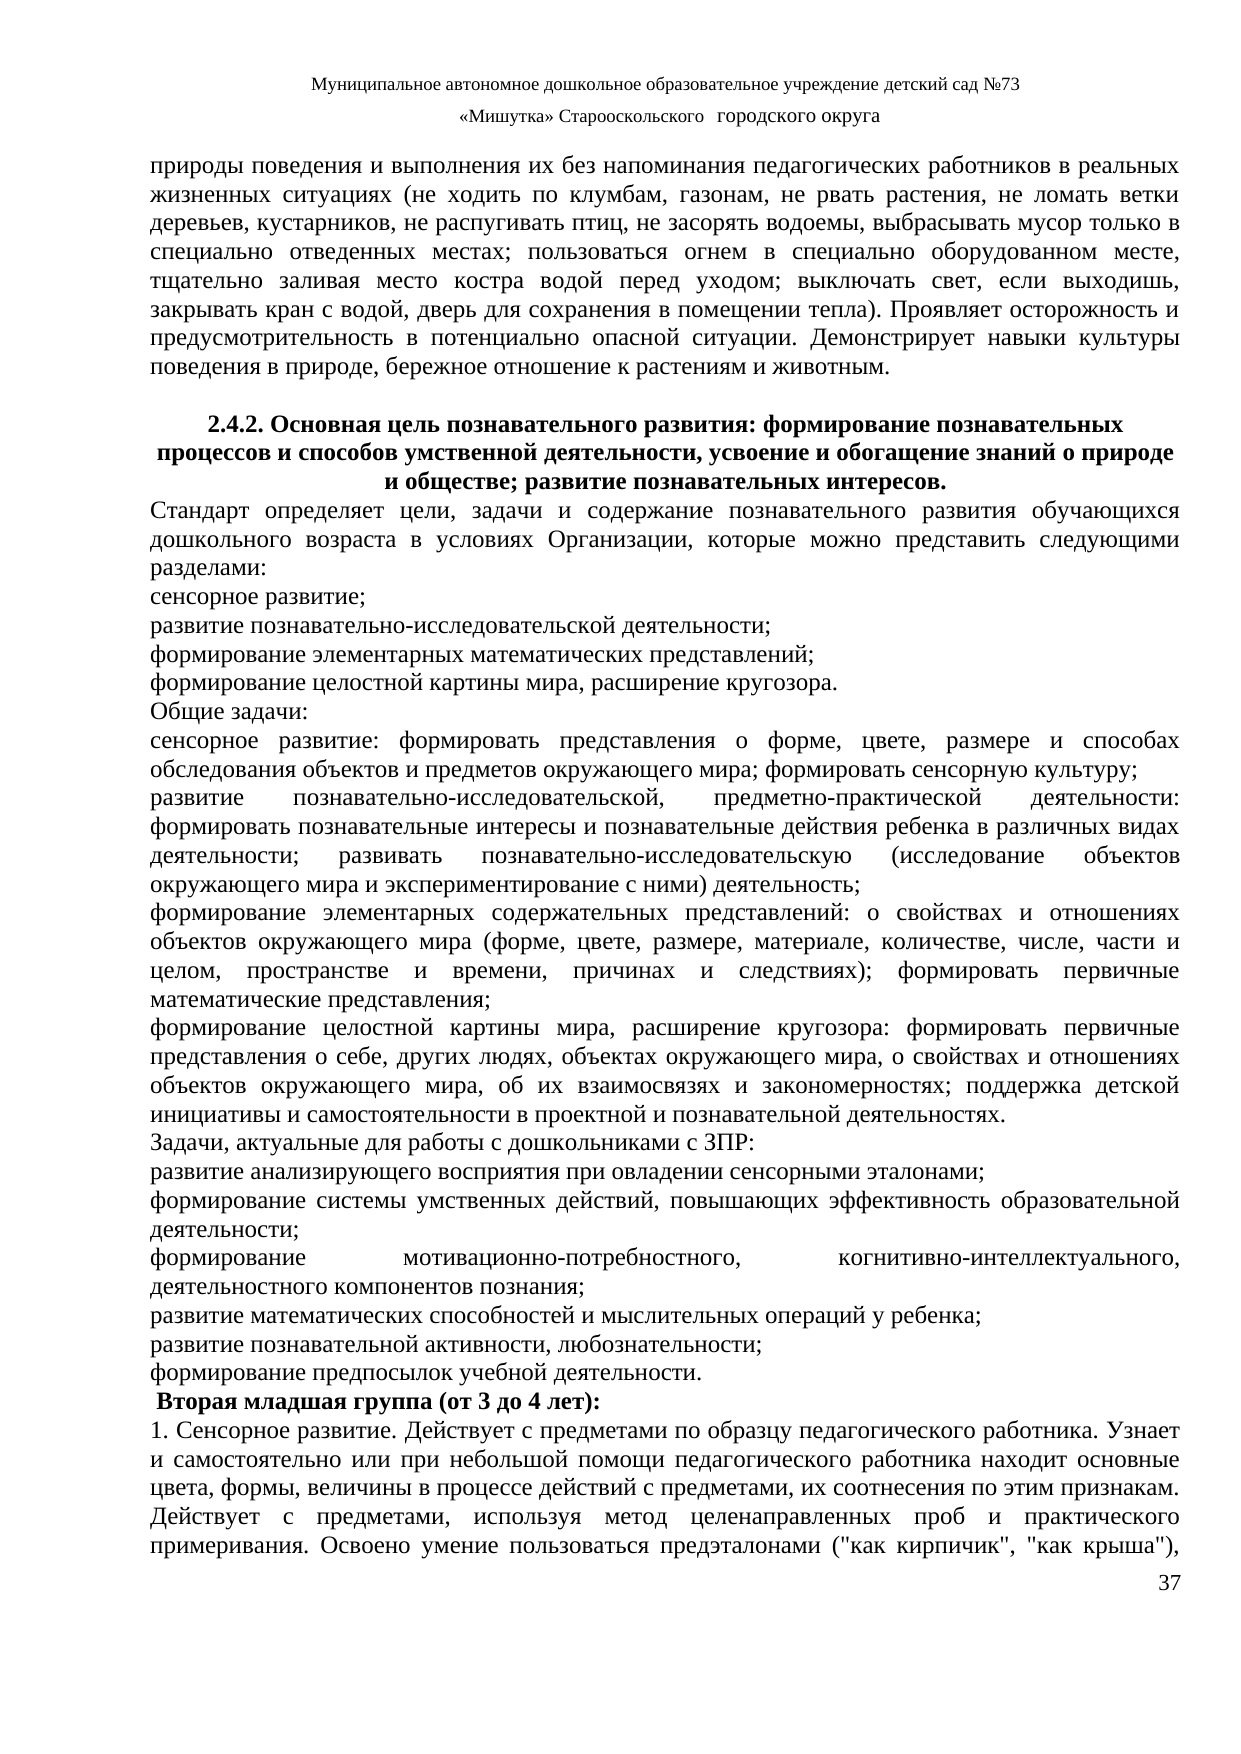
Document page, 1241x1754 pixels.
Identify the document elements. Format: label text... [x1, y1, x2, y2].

text формирование целостной картины мира, расширение кругозора: формировать первичные представления о себе, других людях, объектах окружающего мира, о свойствах и отношениях объектов окружающего мира, об их взаимосвязях и закономерностях; поддержка детской инициативы и самостоятельности в проектной и познавательной деятельностях. [150, 1012, 1181, 1127]
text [150, 150, 1181, 380]
text формирование системы умственных действий, повышающих эффективность образовательной деятельности; [150, 1185, 1181, 1242]
text 2.4.2. Основная цель познавательного развития: формирование познавательных процессов и способов умственной деятельности, усвоение и обогащение знаний о природе и обществе; развитие познавательных интересов. [150, 409, 1181, 495]
text развитие анализирующего восприятия при овладении сенсорными эталонами; [150, 1156, 1181, 1185]
text развитие математических способностей и мыслительных операций у ребенка; [150, 1300, 1181, 1329]
text сенсорное развитие; [150, 581, 1181, 610]
text Общие задачи: [150, 696, 1181, 725]
text формирование предпосылок учебной деятельности. [150, 1357, 1181, 1386]
text развитие познавательной активности, любознательности; [150, 1329, 1181, 1357]
text формирование элементарных математических представлений; [150, 639, 1181, 667]
text формирование мотивационно-потребностного, когнитивно-интеллектуального, деятельностного компонентов познания; [150, 1242, 1181, 1300]
text развитие познавательно-исследовательской деятельности; [150, 610, 1181, 639]
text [150, 1415, 1181, 1559]
text формирование элементарных содержательных представлений: о свойствах и отношениях объектов окружающего мира (форме, цвете, размере, материале, количестве, числе, части и целом, пространстве и времени, причинах и следствиях); формировать первичные математические представления; [150, 897, 1181, 1012]
text Стандарт определяет цели, задачи и содержание познавательного развития обучающихся дошкольного возраста в условиях Организации, которые можно представить следующими разделами: [150, 495, 1181, 581]
text формирование целостной картины мира, расширение кругозора. [150, 667, 1181, 696]
text развитие познавательно-исследовательской, предметно-практической деятельности: формировать познавательные интересы и познавательные действия ребенка в различных видах деятельности; развивать познавательно-исследовательскую (исследование объектов окружающего мира и экспериментирование с ними) деятельность; [150, 782, 1181, 897]
text Задачи, актуальные для работы с дошкольниками с ЗПР: [150, 1127, 1181, 1156]
text Вторая младшая группа (от 3 до 4 лет): [150, 1386, 1034, 1415]
text сенсорное развитие: формировать представления о форме, цвете, размере и способах обследования объектов и предметов окружающего мира; формировать сенсорную культуру; [150, 725, 1181, 782]
